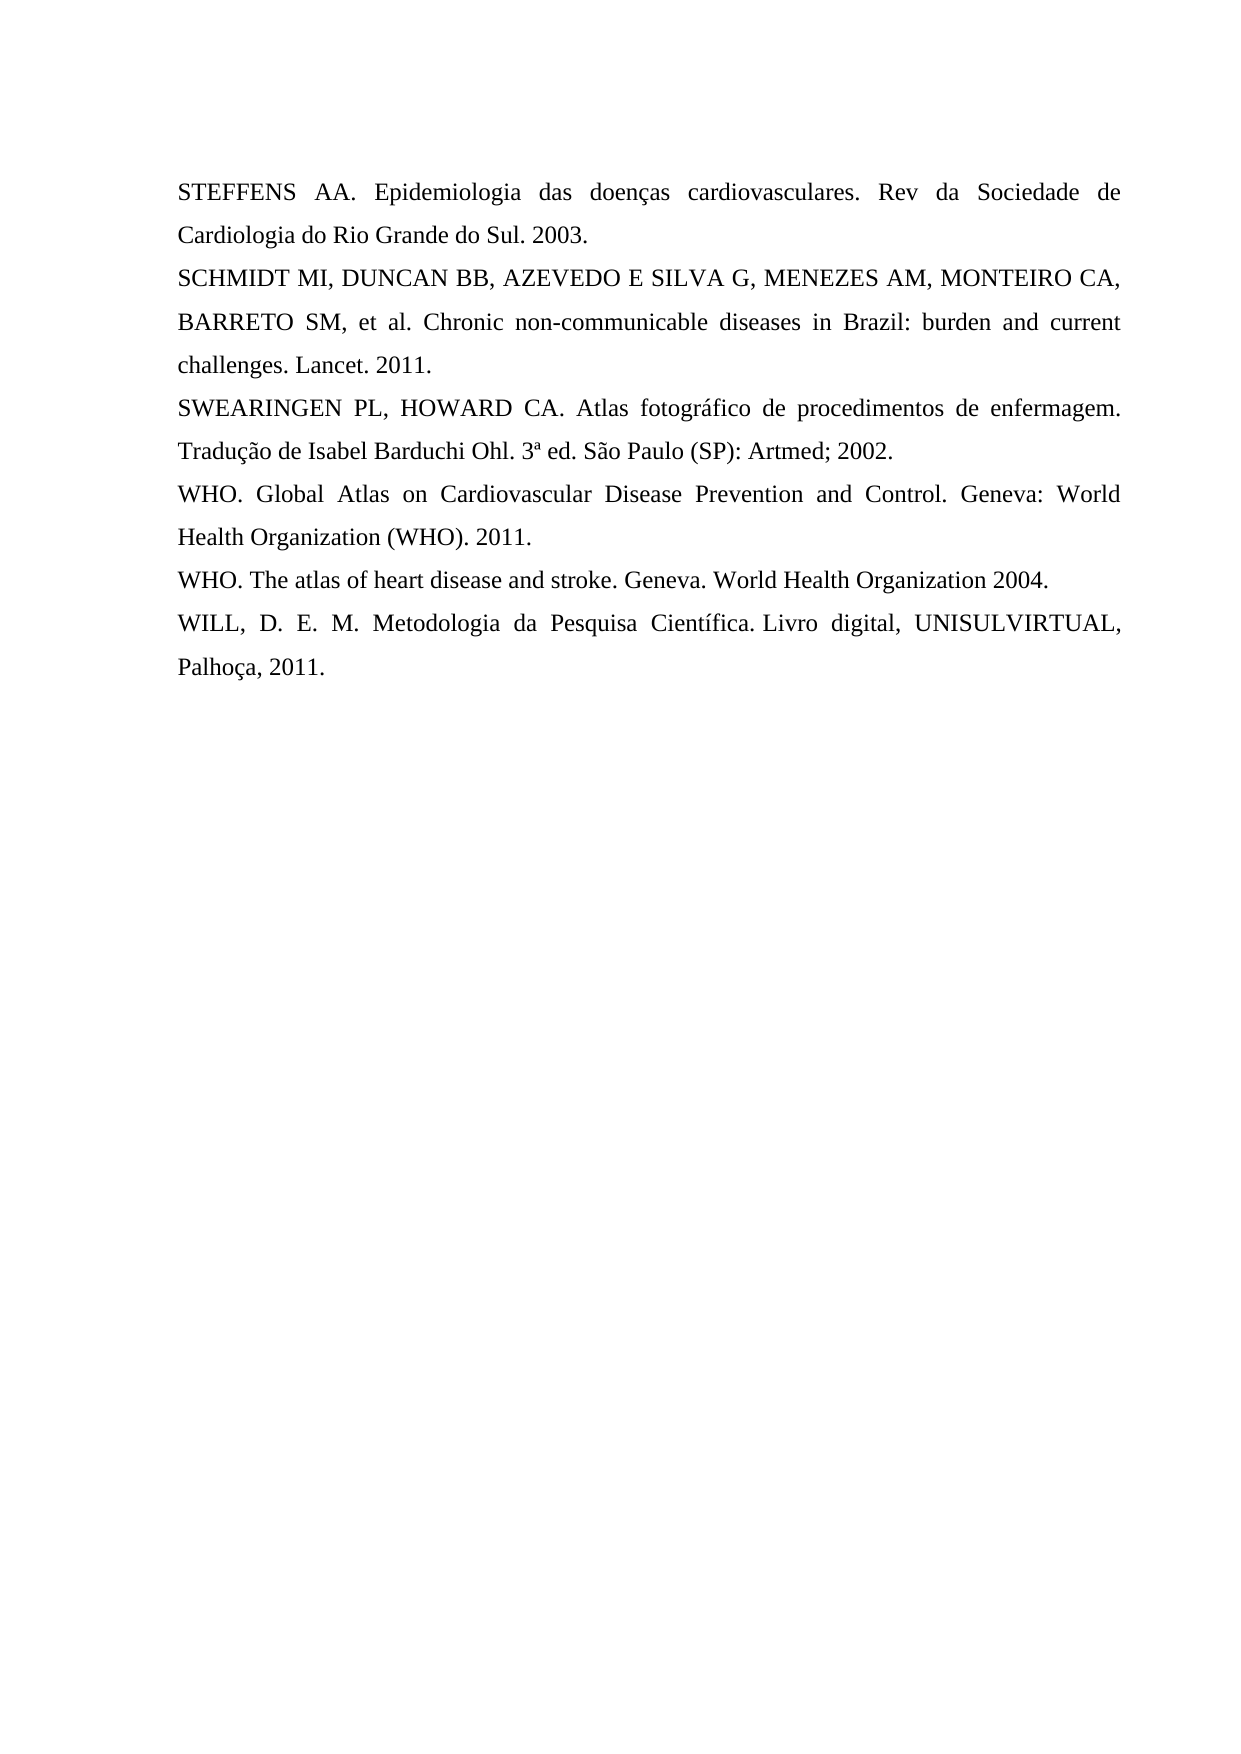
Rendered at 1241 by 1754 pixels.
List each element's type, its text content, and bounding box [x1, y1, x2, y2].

text WHO. The atlas of heart disease and stroke. Geneva. World Health Organization 2004. [177, 565, 1122, 594]
text WILL, D. E. M. Metodologia da Pesquisa Científica. Livro digital, UNISULVIRTUAL, Palhoça, 2011. [177, 608, 1122, 680]
text SWEARINGEN PL, HOWARD CA. Atlas fotográfico de procedimentos de enfermagem. Tradução de Isabel Barduchi Ohl. 3ª ed. São Paulo (SP): Artmed; 2002. [177, 393, 1122, 465]
text SCHMIDT MI, DUNCAN BB, AZEVEDO E SILVA G, MENEZES AM, MONTEIRO CA, BARRETO SM, et al. Chronic non-communicable diseases in Brazil: burden and current challenges. Lancet. 2011. [177, 263, 1122, 378]
text WHO. Global Atlas on Cardiovascular Disease Prevention and Control. Geneva: World Health Organization (WHO). 2011. [177, 479, 1122, 551]
text STEFFENS AA. Epidemiologia das doenças cardiovasculares. Rev da Sociedade de Cardiologia do Rio Grande do Sul. 2003. [177, 177, 1122, 249]
